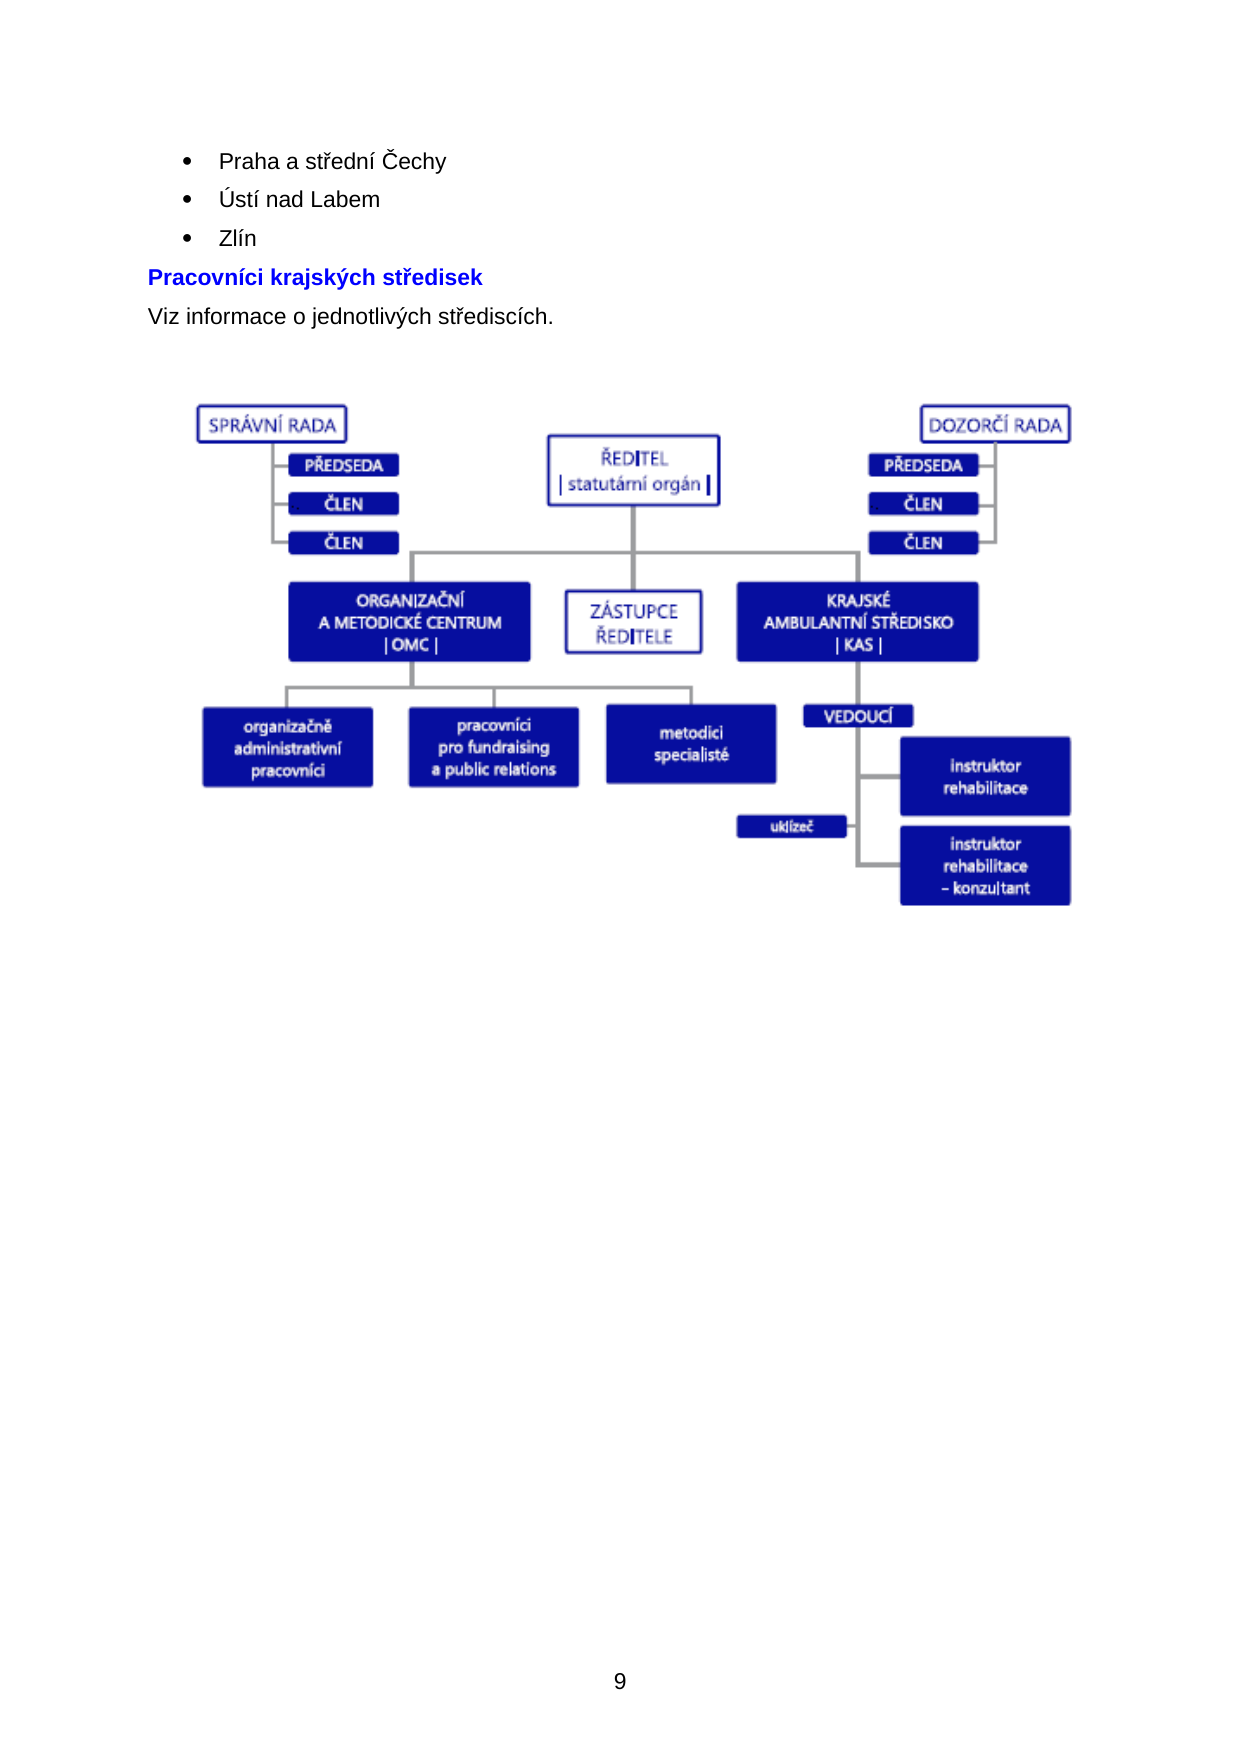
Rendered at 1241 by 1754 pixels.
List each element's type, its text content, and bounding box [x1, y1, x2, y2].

list Praha a střední Čechy [183, 148, 1093, 174]
list Ústí nad Labem [183, 186, 1093, 213]
text Pracovníci krajských středisek [148, 264, 1093, 291]
list Zlín [183, 225, 1093, 252]
text Viz informace o jednotlivých střediscích. [148, 303, 1093, 329]
picture [147, 380, 1141, 937]
